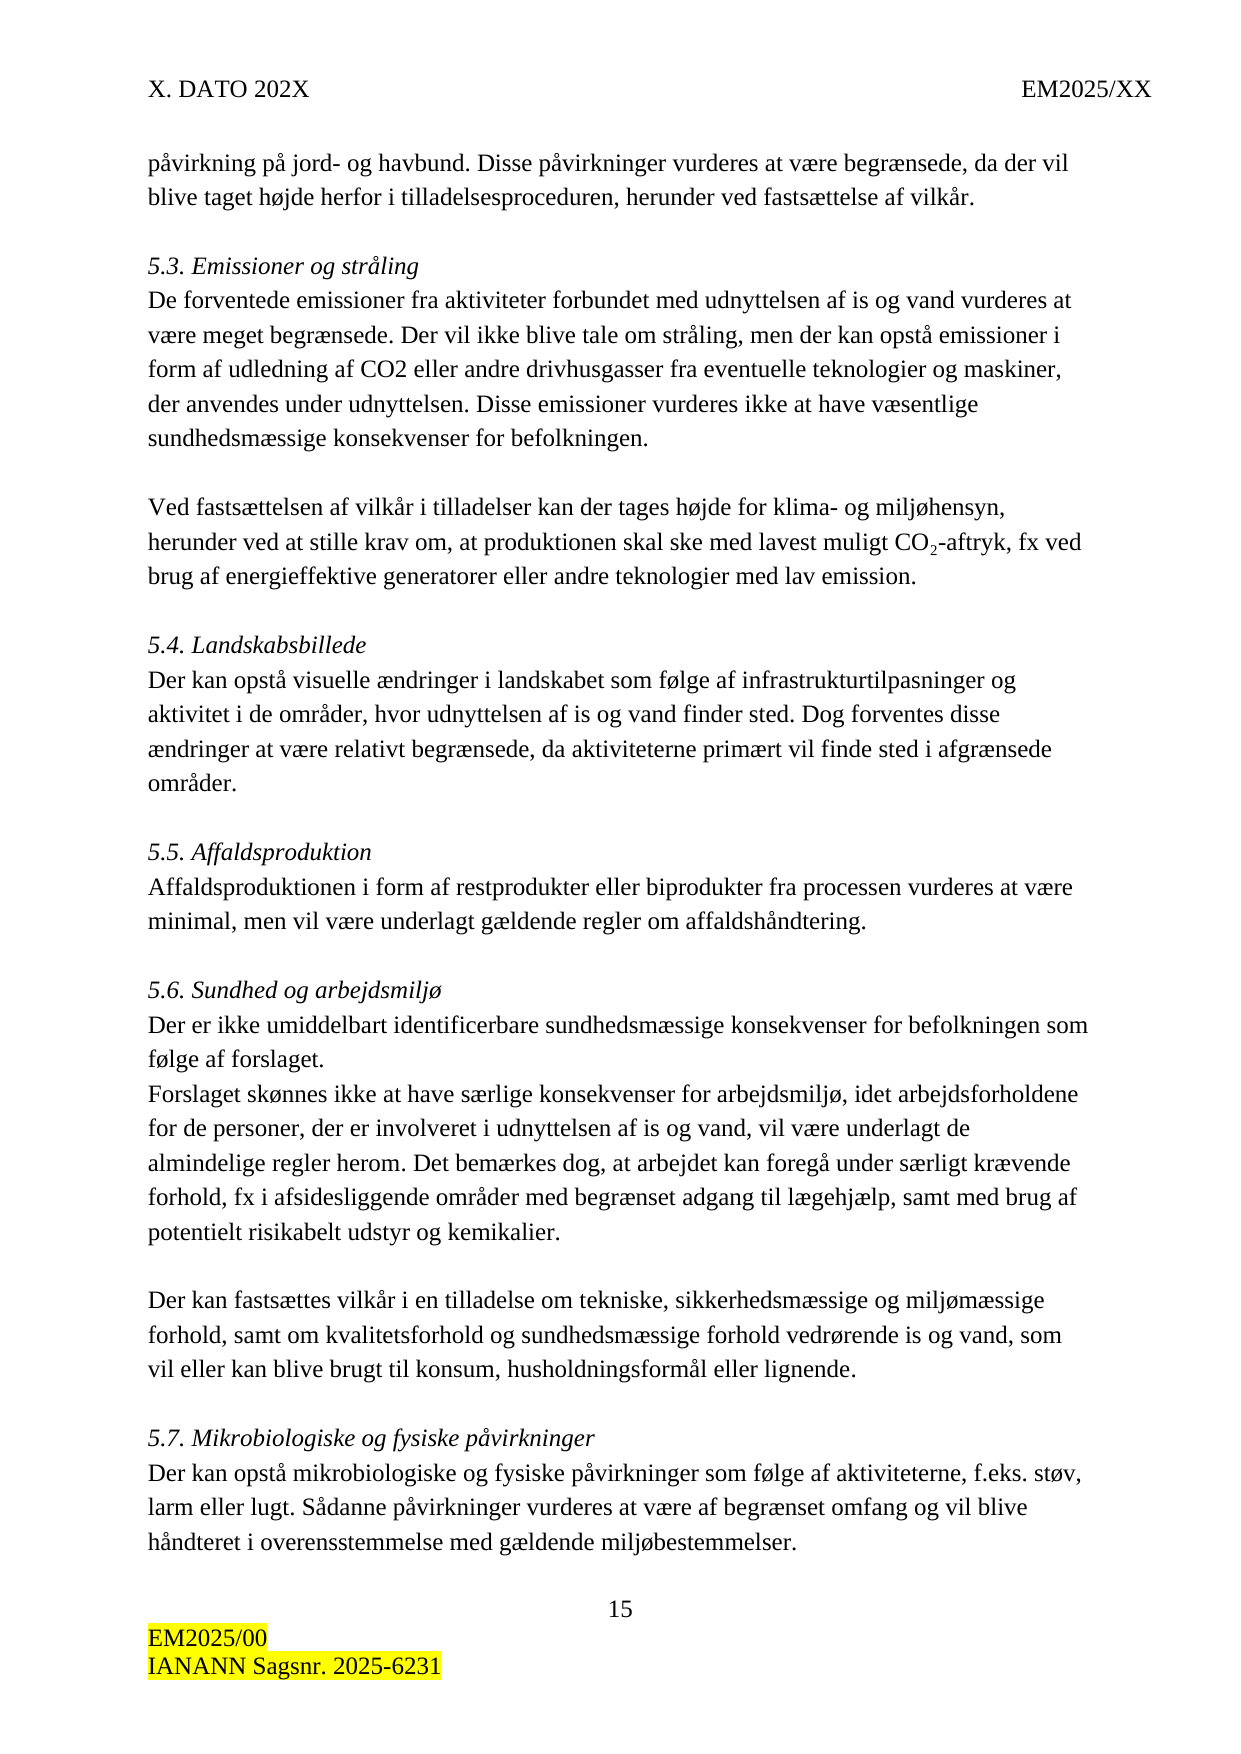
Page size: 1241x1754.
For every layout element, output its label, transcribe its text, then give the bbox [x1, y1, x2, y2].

text Forslaget skønnes ikke at have særlige konsekvenser for arbejdsmiljø, idet arbejdsforholdene for de personer, der er involveret i udnyttelsen af is og vand, vil være underlagt de almindelige regler herom. Det bemærkes dog, at arbejdet kan foregå under særligt krævende forhold, fx i afsidesliggende områder med begrænset adgang til lægehjælp, samt med brug af potentielt risikabelt udstyr og kemikalier. [148, 1079, 1092, 1245]
subtitle 5.7. Mikrobiologiske og fysiske påvirkninger [148, 1423, 1092, 1452]
subtitle 5.5. Affaldsproduktion [148, 837, 1092, 866]
text Der kan opstå mikrobiologiske og fysiske påvirkninger som følge af aktiviteterne, f.eks. støv, larm eller lugt. Sådanne påvirkninger vurderes at være af begrænset omfang og vil blive håndteret i overensstemmelse med gældende miljøbestemmelser. [148, 1458, 1092, 1556]
text De forventede emissioner fra aktiviteter forbundet med udnyttelsen af is og vand vurderes at være meget begrænsede. Der vil ikke blive tale om stråling, men der kan opstå emissioner i form af udledning af CO2 eller andre drivhusgasser fra eventuelle teknologier og maskiner, der anvendes under udnyttelsen. Disse emissioner vurderes ikke at have væsentlige sundhedsmæssige konsekvenser for befolkningen. [148, 286, 1092, 452]
text Ved fastsættelsen af vilkår i tilladelser kan der tages højde for klima- og miljøhensyn, herunder ved at stille krav om, at produktionen skal ske med lavest muligt CO₂-aftryk, fx ved brug af energieffektive generatorer eller andre teknologier med lav emission. [148, 492, 1092, 590]
subtitle 5.6. Sundhed og arbejdsmiljø [148, 975, 1092, 1004]
text Der er ikke umiddelbart identificerbare sundhedsmæssige konsekvenser for befolkningen som følge af forslaget. [148, 1010, 1092, 1073]
text Der kan opstå visuelle ændringer i landskabet som følge af infrastrukturtilpasninger og aktivitet i de områder, hvor udnyttelsen af is og vand finder sted. Dog forventes disse ændringer at være relativt begrænsede, da aktiviteterne primært vil finde sted i afgrænsede områder. [148, 665, 1092, 797]
text Affaldsproduktionen i form af restprodukter eller biprodukter fra processen vurderes at være minimal, men vil være underlagt gældende regler om affaldshåndtering. [148, 872, 1092, 935]
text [148, 148, 1092, 211]
subtitle 5.4. Landskabsbillede [148, 630, 1092, 659]
subtitle 5.3. Emissioner og stråling [148, 251, 1092, 280]
text Der kan fastsættes vilkår i en tilladelse om tekniske, sikkerhedsmæssige og miljømæssige forhold, samt om kvalitetsforhold og sundhedsmæssige forhold vedrørende is og vand, som vil eller kan blive brugt til konsum, husholdningsformål eller lignende. [148, 1286, 1092, 1383]
